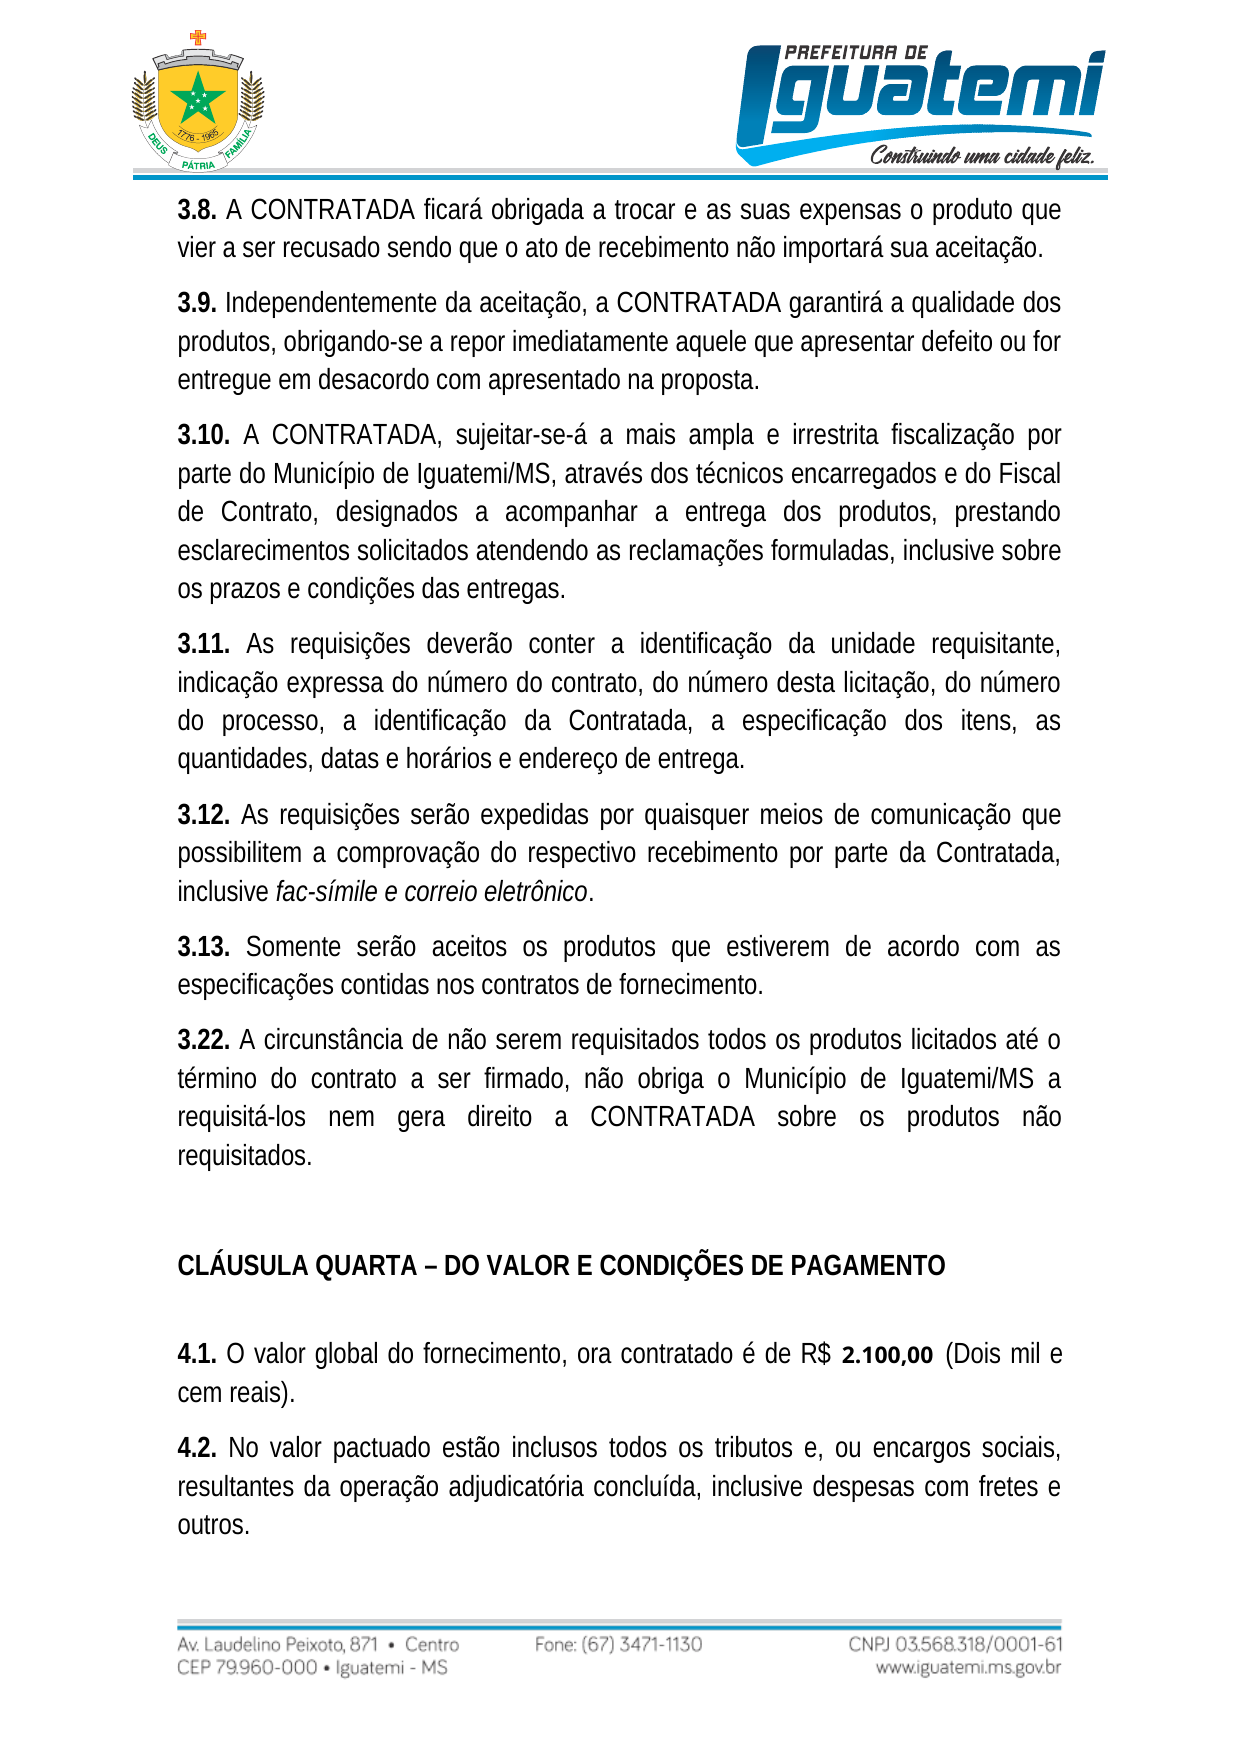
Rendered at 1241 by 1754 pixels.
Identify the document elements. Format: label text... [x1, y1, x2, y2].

picture [177, 1619, 1063, 1681]
text 3.13. Somente serão aceitos os produtos que estiverem de acordo com as especificações contidas nos contratos de fornecimento. [177, 929, 1063, 1001]
text 3.11. As requisições deverão conter a identificação da unidade requisitante, indicação expressa do número do contrato, do número desta licitação, do número do processo, a identificação da Contratada, a especificação dos itens, as quantidades, datas e horários e endereço de entrega. [177, 626, 1063, 775]
text 3.22. A circunstância de não serem requisitados todos os produtos licitados até o término do contrato a ser firmado, não obriga o Município de Iguatemi/MS a requisitá-los nem gera direito a CONTRATADA sobre os produtos não requisitados. [177, 1022, 1063, 1171]
text 3.10. A CONTRATADA, sujeitar-se-á a mais ampla e irrestrita fiscalização por parte do Município de Iguatemi/MS, através dos técnicos encarregados e do Fiscal de Contrato, designados a acompanhar a entrega dos produtos, prestando esclarecimentos solicitados atendendo as reclamações formuladas, inclusive sobre os prazos e condições das entregas. [177, 417, 1063, 605]
subtitle CLÁUSULA QUARTA – DO VALOR E CONDIÇÕES DE PAGAMENTO [177, 1248, 1063, 1281]
text 4.1. O valor global do fornecimento, ora contratado é de R$ 2.100,00 (Dois mil e cem reais). [177, 1336, 1063, 1409]
text 3.12. As requisições serão expedidas por quaisquer meios de comunicação que possibilitem a comprovação do respectivo recebimento por parte da Contratada, inclusive fac-símile e correio eletrônico. [177, 797, 1063, 907]
text 4.2. No valor pactuado estão inclusos todos os tributos e, ou encargos sociais, resultantes da operação adjudicatória concluída, inclusive despesas com fretes e outros. [177, 1431, 1063, 1541]
text 3.9. Independentemente da aceitação, a CONTRATADA garantirá a qualidade dos produtos, obrigando-se a repor imediatamente aquele que apresentar defeito ou for entregue em desacordo com apresentado na proposta. [177, 286, 1063, 396]
text 3.8. A CONTRATADA ficará obrigada a trocar e as suas expensas o produto que vier a ser recusado sendo que o ato de recebimento não importará sua aceitação. [177, 192, 1063, 264]
